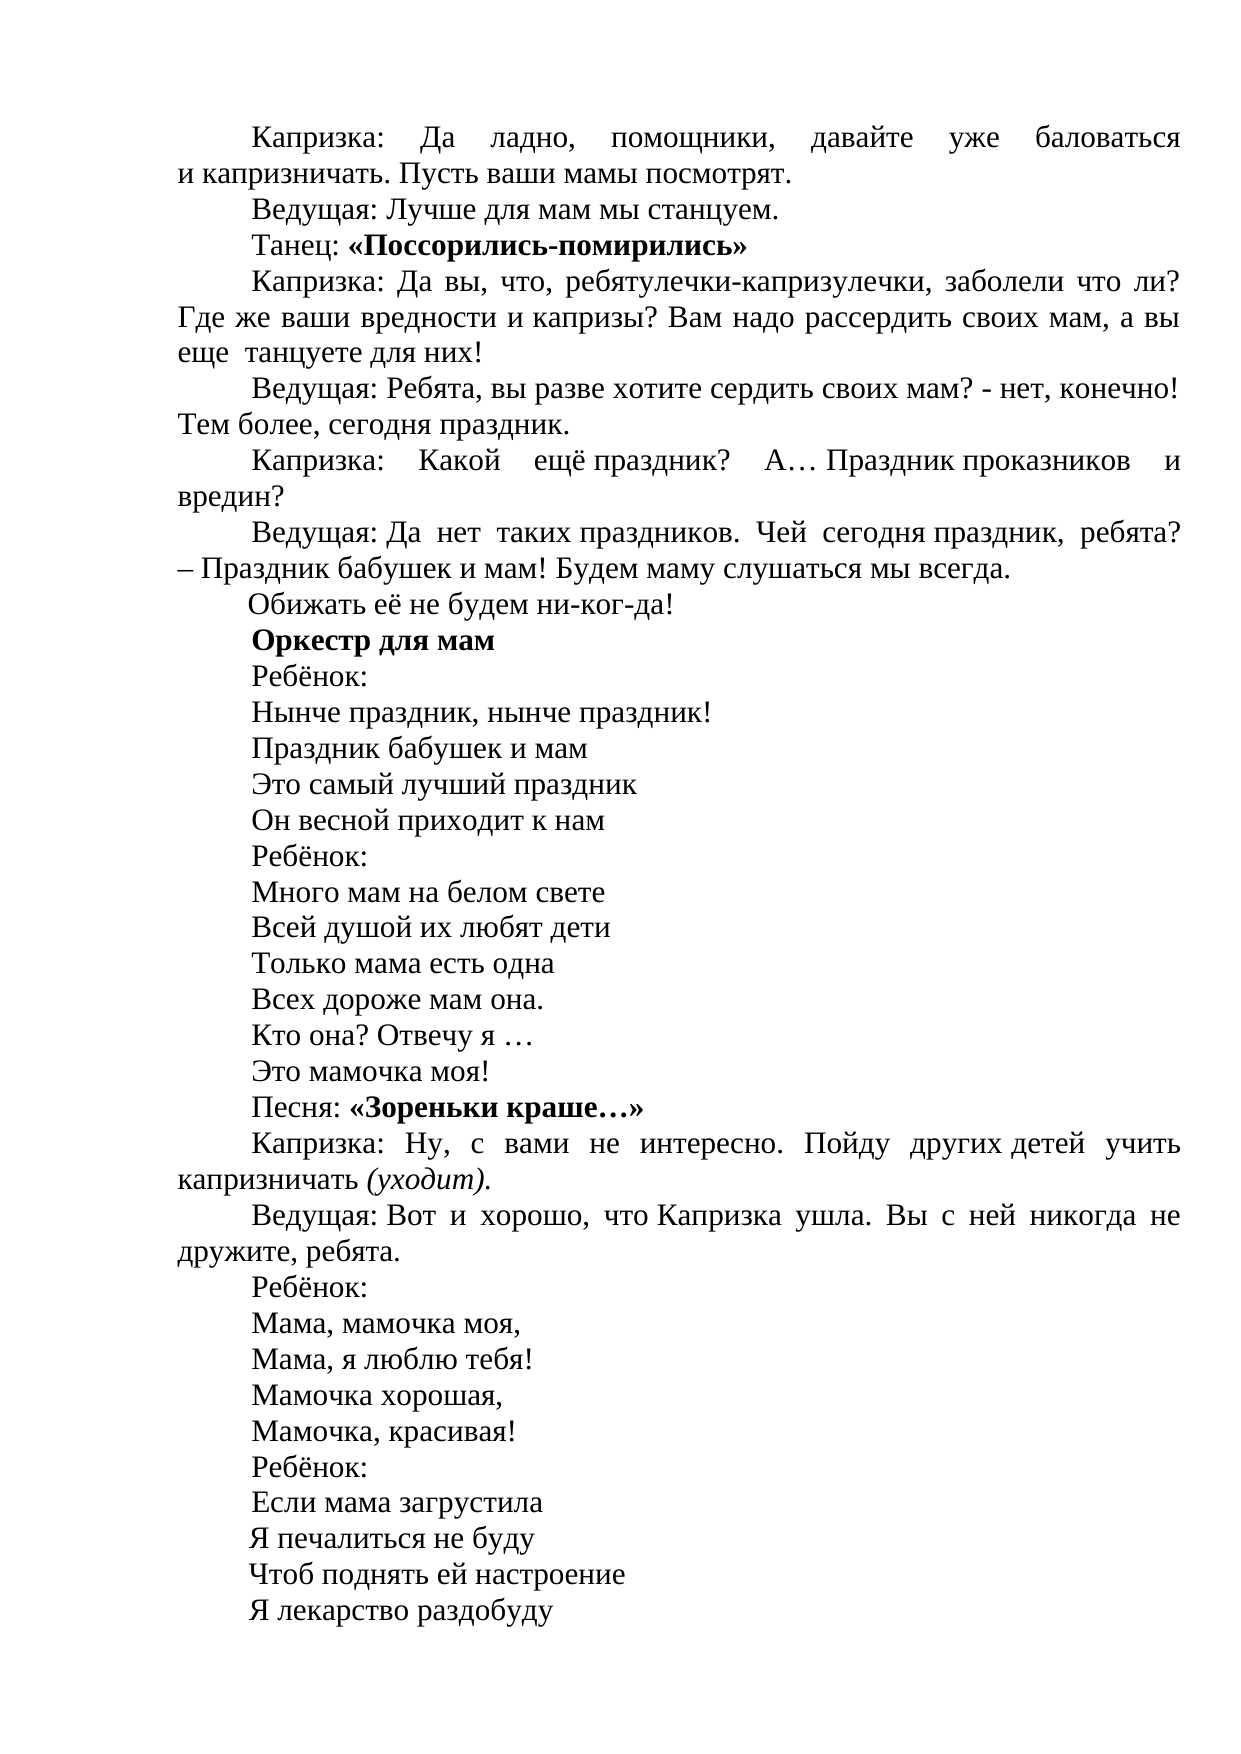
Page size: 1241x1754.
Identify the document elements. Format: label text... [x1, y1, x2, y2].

text Капризка: Да вы, что, ребятулечки-капризулечки, заболели что ли? Где же ваши вредности и капризы? Вам надо рассердить своих мам, а вы еще танцуете для них! [177, 262, 1181, 370]
text Нынче праздник, нынче праздник! [177, 693, 1181, 729]
text Я лекарство раздобуду [89, 1592, 808, 1627]
text Чтоб поднять ей настроение [89, 1556, 808, 1592]
text Ребёнок: [177, 1268, 1181, 1304]
text Много мам на белом свете [177, 873, 1181, 909]
text Мама, я люблю тебя! [177, 1340, 808, 1376]
text Мама, мамочка моя, [177, 1304, 1181, 1340]
text Капризка: Какой ещё праздник? А… Праздник проказников и вредин? [177, 442, 1181, 513]
text Ведущая: Ребята, вы разве хотите сердить своих мам? - нет, конечно! Тем более, сегодня праздник. [177, 370, 1181, 442]
text Капризка: Да ладно, помощники, давайте уже баловаться и капризничать. Пусть ваши мамы посмотрят. [177, 118, 1181, 190]
text Мамочка, красивая! [177, 1412, 808, 1448]
text Это мамочка моя! [177, 1052, 1181, 1088]
text Ребёнок: [177, 1448, 808, 1484]
text Обижать её не будем ни-ког-да! [177, 585, 1181, 621]
text Ведущая: Лучше для мам мы станцуем. [177, 190, 1181, 226]
text Ведущая: Вот и хорошо, что Капризка ушла. Вы с ней никогда не дружите, ребята. [177, 1196, 1181, 1268]
text Если мама загрустила [177, 1484, 808, 1520]
text Оркестр для мам [177, 621, 1181, 657]
text Это самый лучший праздник [177, 765, 1181, 801]
text Кто она? Отвечу я … [177, 1017, 1181, 1052]
text Ребёнок: [177, 837, 1181, 873]
text Только мама есть одна [177, 945, 1181, 981]
text Всех дороже мам она. [177, 981, 1181, 1017]
text Капризка: Ну, с вами не интересно. Пойду других детей учить капризничать (уходит). [177, 1124, 1181, 1196]
text Праздник бабушек и мам [177, 729, 1181, 765]
text Ребёнок: [177, 657, 1181, 693]
text Ведущая: Да нет таких праздников. Чей сегодня праздник, ребята? – Праздник бабушек и мам! Будем маму слушаться мы всегда. [177, 513, 1181, 585]
text Мамочка хорошая, [177, 1376, 808, 1412]
text Всей душой их любят дети [177, 909, 1181, 945]
text Я печалиться не буду [89, 1520, 808, 1556]
text Он весной приходит к нам [177, 801, 1181, 837]
text Песня: «Зореньки краше…» [177, 1088, 1181, 1124]
text Танец: «Поссорились-помирились» [177, 226, 1181, 262]
